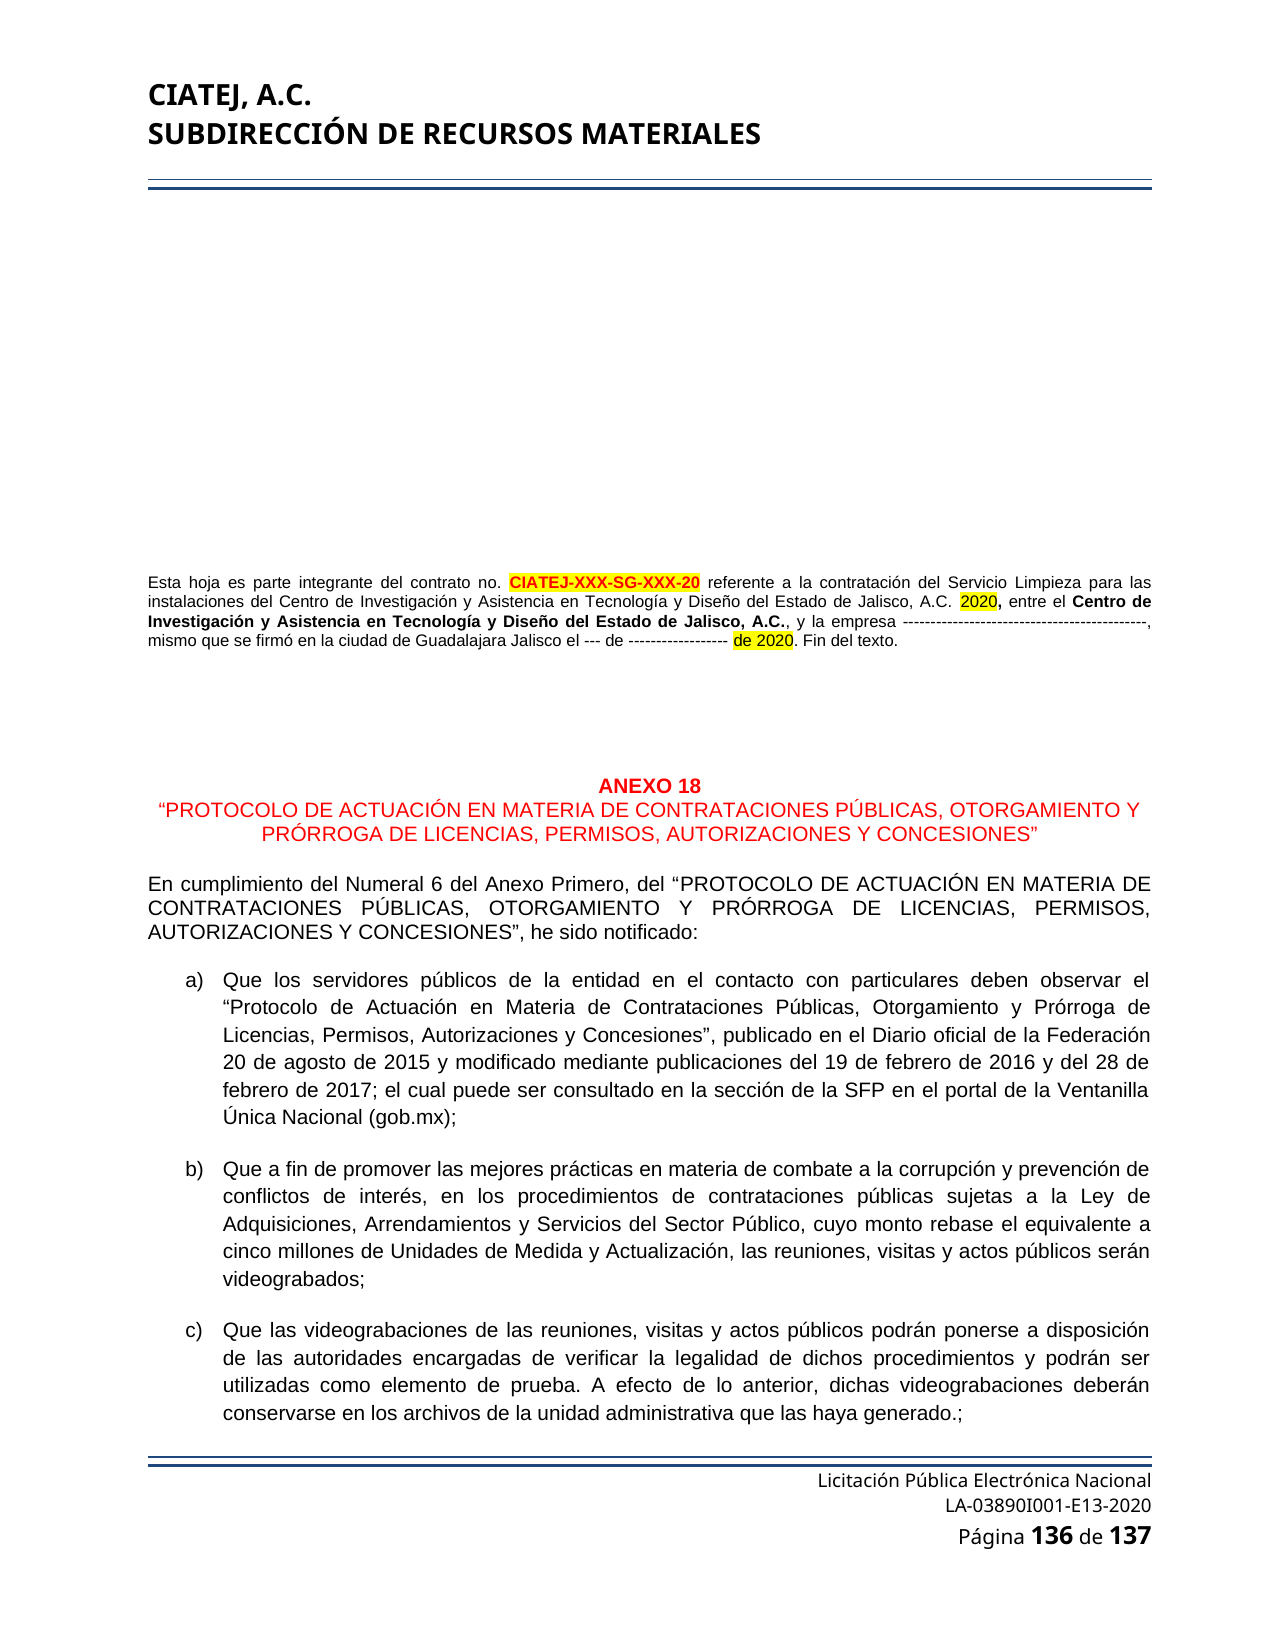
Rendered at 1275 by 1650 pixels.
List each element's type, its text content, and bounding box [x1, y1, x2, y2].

text Esta hoja es parte integrante del contrato no. CIATEJ-XXX-SG-XXX-20 referente a la contratación del Servicio Limpieza para las instalaciones del Centro de Investigación y Asistencia en Tecnología y Diseño del Estado de Jalisco, A.C. 2020, entre el Centro de Investigación y Asistencia en Tecnología y Diseño del Estado de Jalisco, A.C., y la empresa --------------------------------------------, mismo que se firmó en la ciudad de Guadalajara Jalisco el --- de ------------------ de 2020. Fin del texto. [148, 573, 1152, 650]
list Que los servidores públicos de la entidad en el contacto con particulares deben observar el “Protocolo de Actuación en Materia de Contrataciones Públicas, Otorgamiento y Prórroga de Licencias, Permisos, Autorizaciones y Concesiones”, publicado en el Diario oficial de la Federación 20 de agosto de 2015 y modificado mediante publicaciones del 19 de febrero de 2016 y del 28 de febrero de 2017; el cual puede ser consultado en la sección de la SFP en el portal de la Ventanilla Única Nacional (gob.mx); [185, 967, 1152, 1129]
text “PROTOCOLO DE ACTUACIÓN EN MATERIA DE CONTRATACIONES PÚBLICAS, OTORGAMIENTO Y PRÓRROGA DE LICENCIAS, PERMISOS, AUTORIZACIONES Y CONCESIONES” [148, 798, 1152, 846]
list Que las videograbaciones de las reuniones, visitas y actos públicos podrán ponerse a disposición de las autoridades encargadas de verificar la legalidad de dichos procedimientos y podrán ser utilizadas como elemento de prueba. A efecto de lo anterior, dichas videograbaciones deberán conservarse en los archivos de la unidad administrativa que las haya generado.; [185, 1318, 1152, 1424]
text En cumplimiento del Numeral 6 del Anexo Primero, del “PROTOCOLO DE ACTUACIÓN EN MATERIA DE CONTRATACIONES PÚBLICAS, OTORGAMIENTO Y PRÓRROGA DE LICENCIAS, PERMISOS, AUTORIZACIONES Y CONCESIONES”, he sido notificado: [148, 872, 1152, 943]
text ANEXO 18 [148, 774, 1152, 798]
list Que a fin de promover las mejores prácticas en materia de combate a la corrupción y prevención de conflictos de interés, en los procedimientos de contrataciones públicas sujetas a la Ley de Adquisiciones, Arrendamientos y Servicios del Sector Público, cuyo monto rebase el equivalente a cinco millones de Unidades de Medida y Actualización, las reuniones, visitas y actos públicos serán videograbados; [185, 1156, 1152, 1290]
